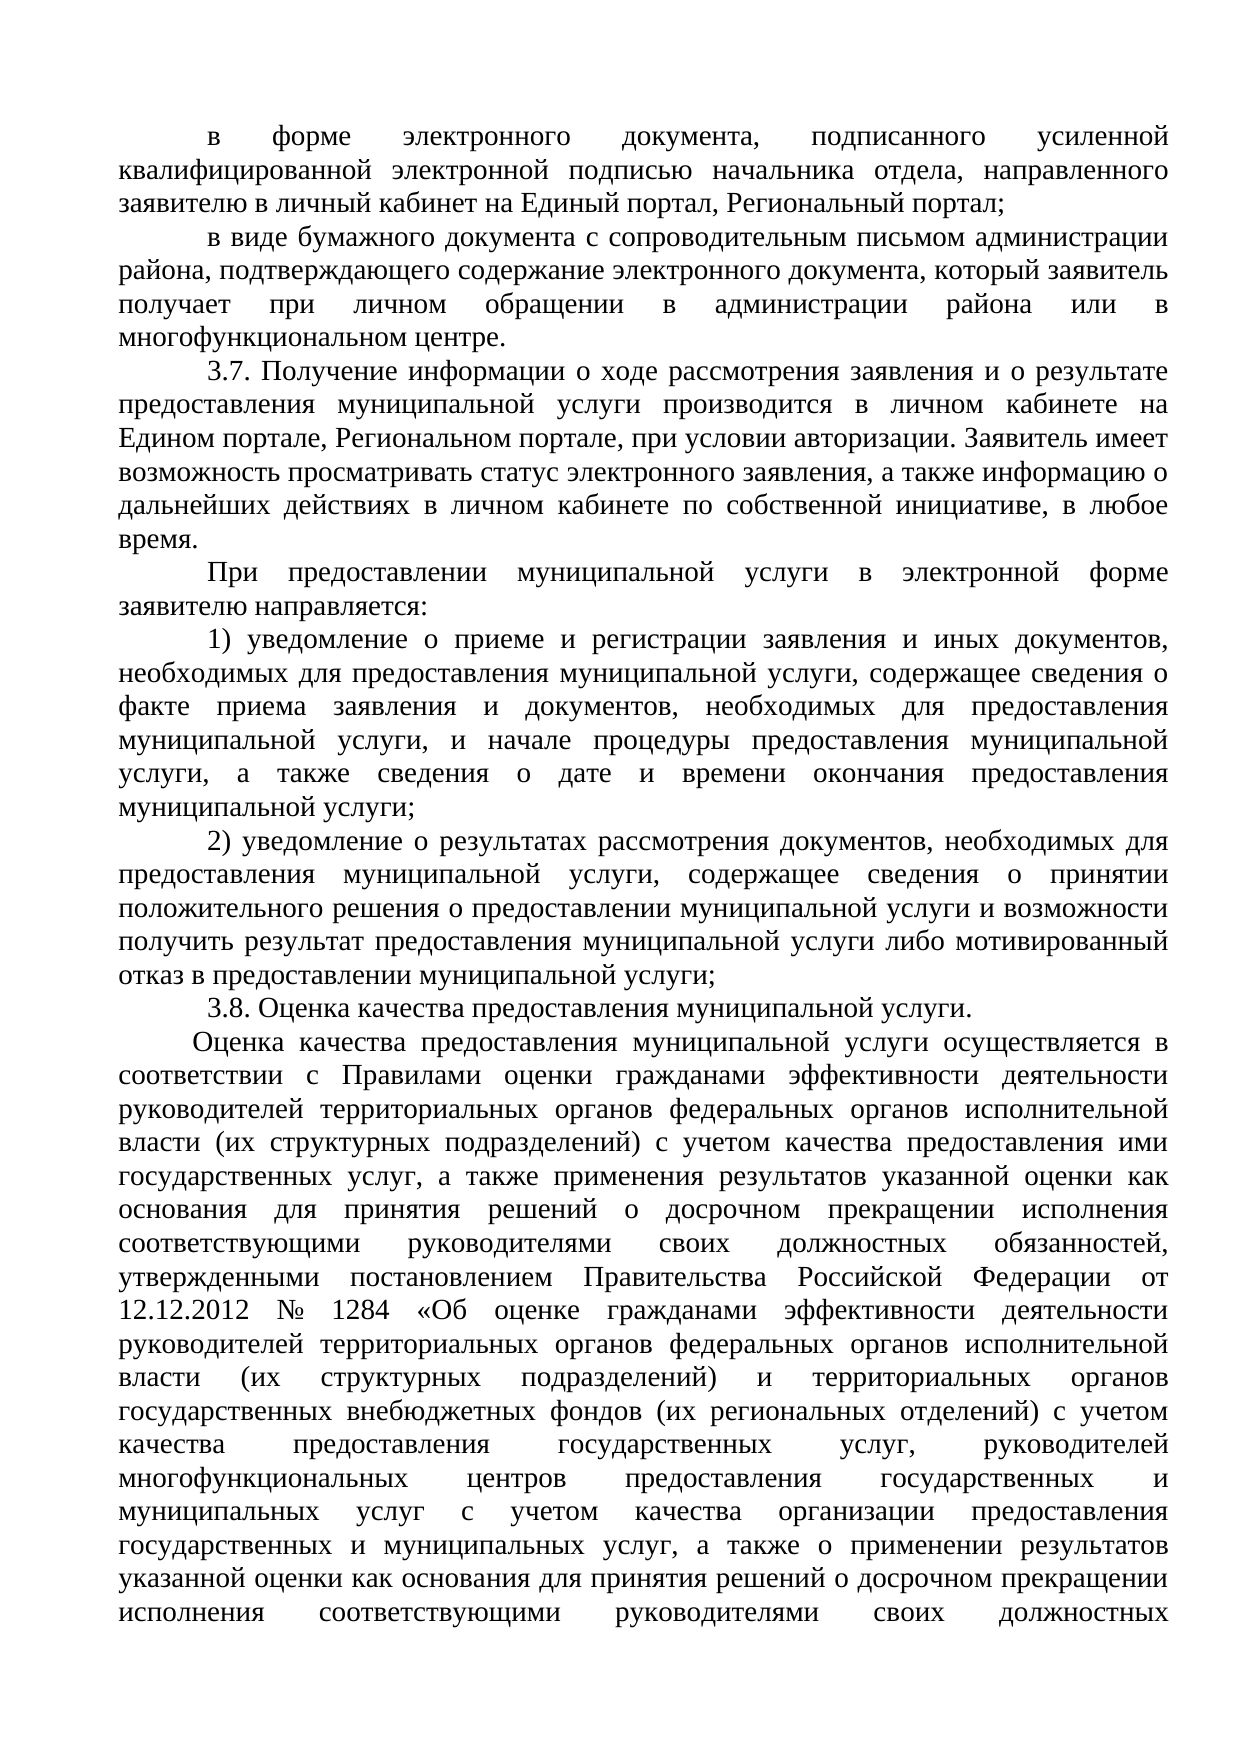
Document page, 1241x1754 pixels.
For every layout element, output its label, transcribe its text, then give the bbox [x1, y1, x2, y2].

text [118, 1024, 1169, 1628]
text При предоставлении муниципальной услуги в электронной форме заявителю направляется: [118, 554, 1169, 621]
text 2) уведомление о результатах рассмотрения документов, необходимых для предоставления муниципальной услуги, содержащее сведения о принятии положительного решения о предоставлении муниципальной услуги и возможности получить результат предоставления муниципальной услуги либо мотивированный отказ в предоставлении муниципальной услуги; [118, 823, 1169, 990]
text 3.7. Получение информации о ходе рассмотрения заявления и о результате предоставления муниципальной услуги производится в личном кабинете на Едином портале, Региональном портале, при условии авторизации. Заявитель имеет возможность просматривать статус электронного заявления, а также информацию о дальнейших действиях в личном кабинете по собственной инициативе, в любое время. [118, 353, 1169, 554]
text в виде бумажного документа с сопроводительным письмом администрации района, подтверждающего содержание электронного документа, который заявитель получает при личном обращении в администрации района или в многофункциональном центре. [118, 219, 1169, 353]
text 1) уведомление о приеме и регистрации заявления и иных документов, необходимых для предоставления муниципальной услуги, содержащее сведения о факте приема заявления и документов, необходимых для предоставления муниципальной услуги, и начале процедуры предоставления муниципальной услуги, а также сведения о дате и времени окончания предоставления муниципальной услуги; [118, 621, 1169, 823]
text 3.8. Оценка качества предоставления муниципальной услуги. [118, 990, 1169, 1024]
text в форме электронного документа, подписанного усиленной квалифицированной электронной подписью начальника отдела, направленного заявителю в личный кабинет на Единый портал, Региональный портал; [118, 118, 1169, 219]
